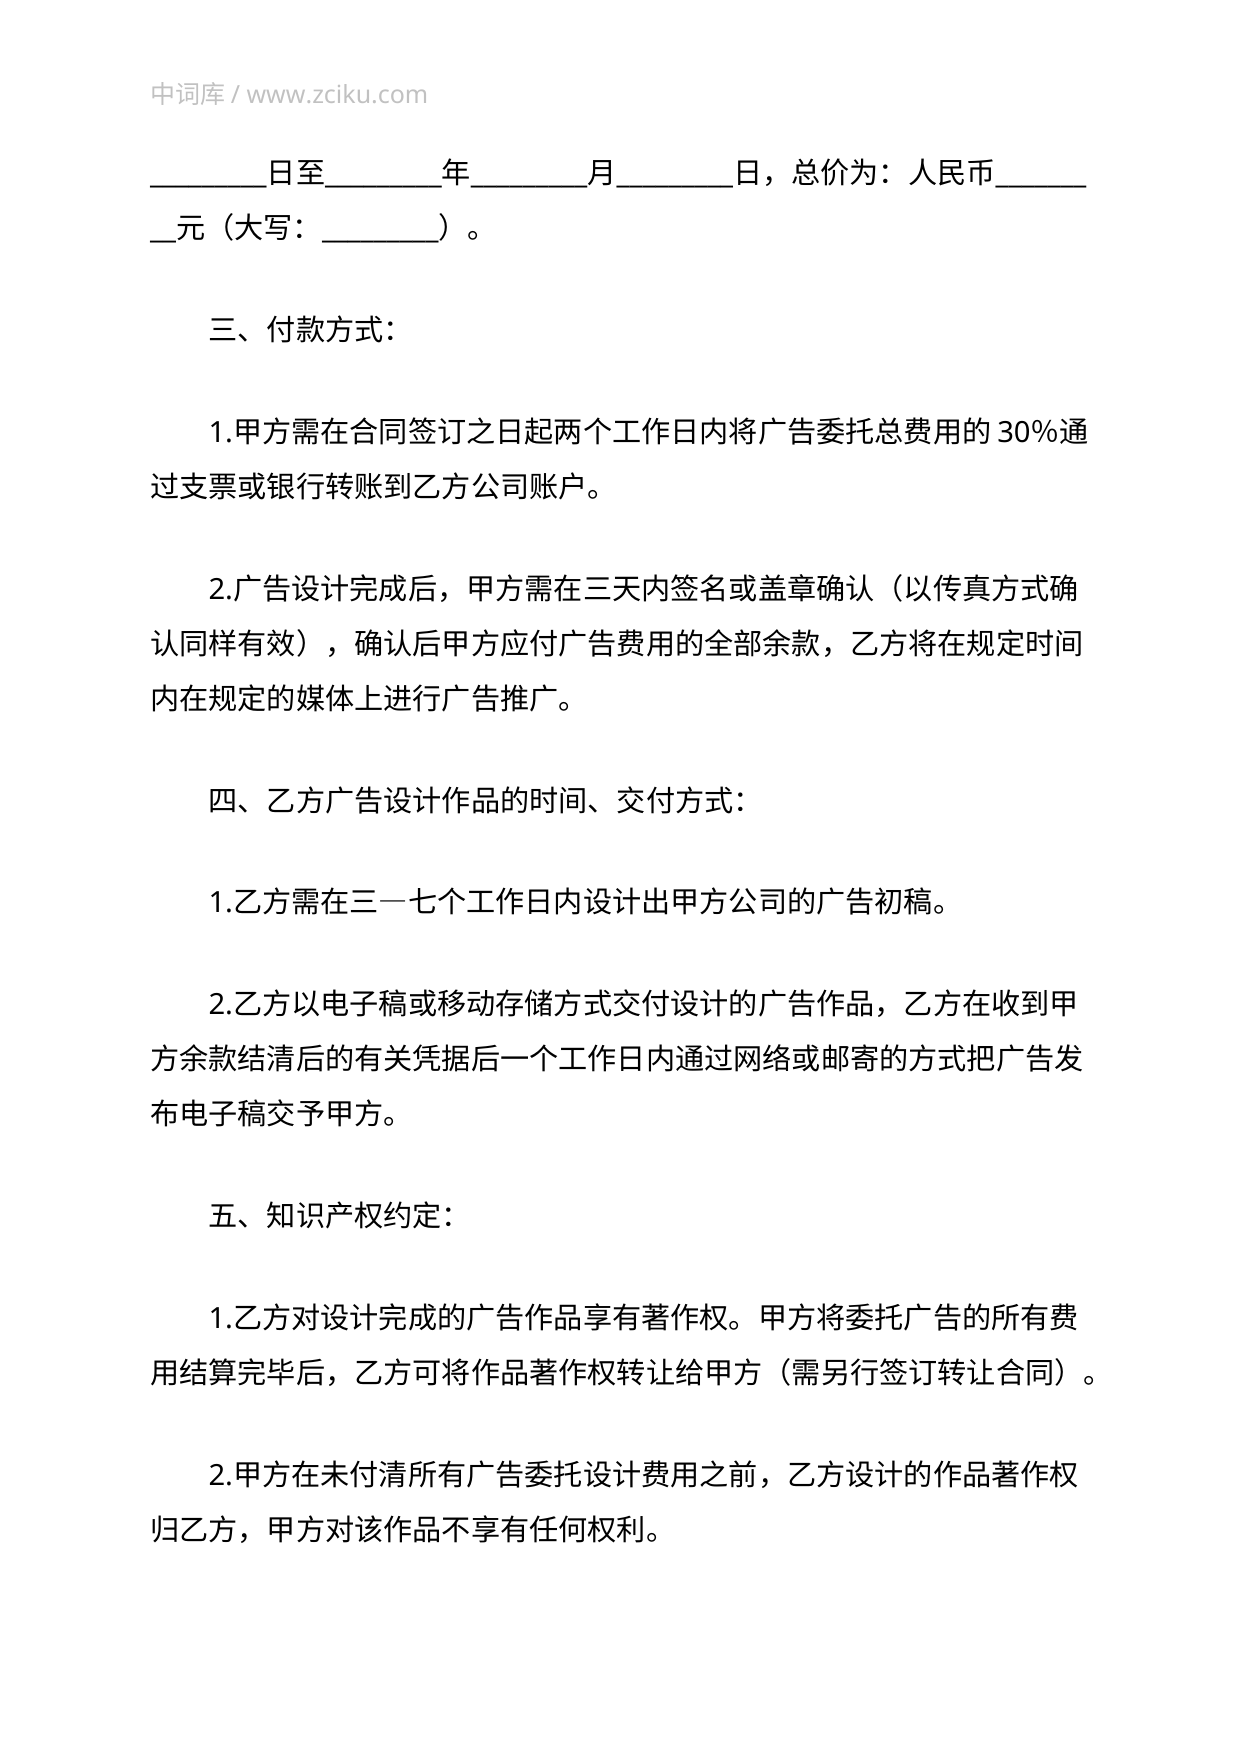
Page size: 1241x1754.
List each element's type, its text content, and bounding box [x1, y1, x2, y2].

text 三、付款方式： [150, 307, 1090, 349]
text 五、知识产权约定： [150, 1193, 1090, 1235]
text 2.广告设计完成后，甲方需在三天内签名或盖章确认（以传真方式确认同样有效），确认后甲方应付广告费用的全部余款，乙方将在规定时间内在规定的媒体上进行广告推广。 [150, 566, 1090, 718]
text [150, 150, 1090, 247]
text 四、乙方广告设计作品的时间、交付方式： [150, 777, 1090, 819]
text 1.甲方需在合同签订之日起两个工作日内将广告委托总费用的30％通过支票或银行转账到乙方公司账户。 [150, 409, 1090, 506]
text 1.乙方需在三—七个工作日内设计出甲方公司的广告初稿。 [150, 879, 1090, 921]
text 2.乙方以电子稿或移动存储方式交付设计的广告作品，乙方在收到甲方余款结清后的有关凭据后一个工作日内通过网络或邮寄的方式把广告发布电子稿交予甲方。 [150, 981, 1090, 1133]
text 2.甲方在未付清所有广告委托设计费用之前，乙方设计的作品著作权归乙方，甲方对该作品不享有任何权利。 [150, 1451, 1090, 1548]
text 1.乙方对设计完成的广告作品享有著作权。甲方将委托广告的所有费用结算完毕后，乙方可将作品著作权转让给甲方（需另行签订转让合同）。 [150, 1294, 1090, 1392]
